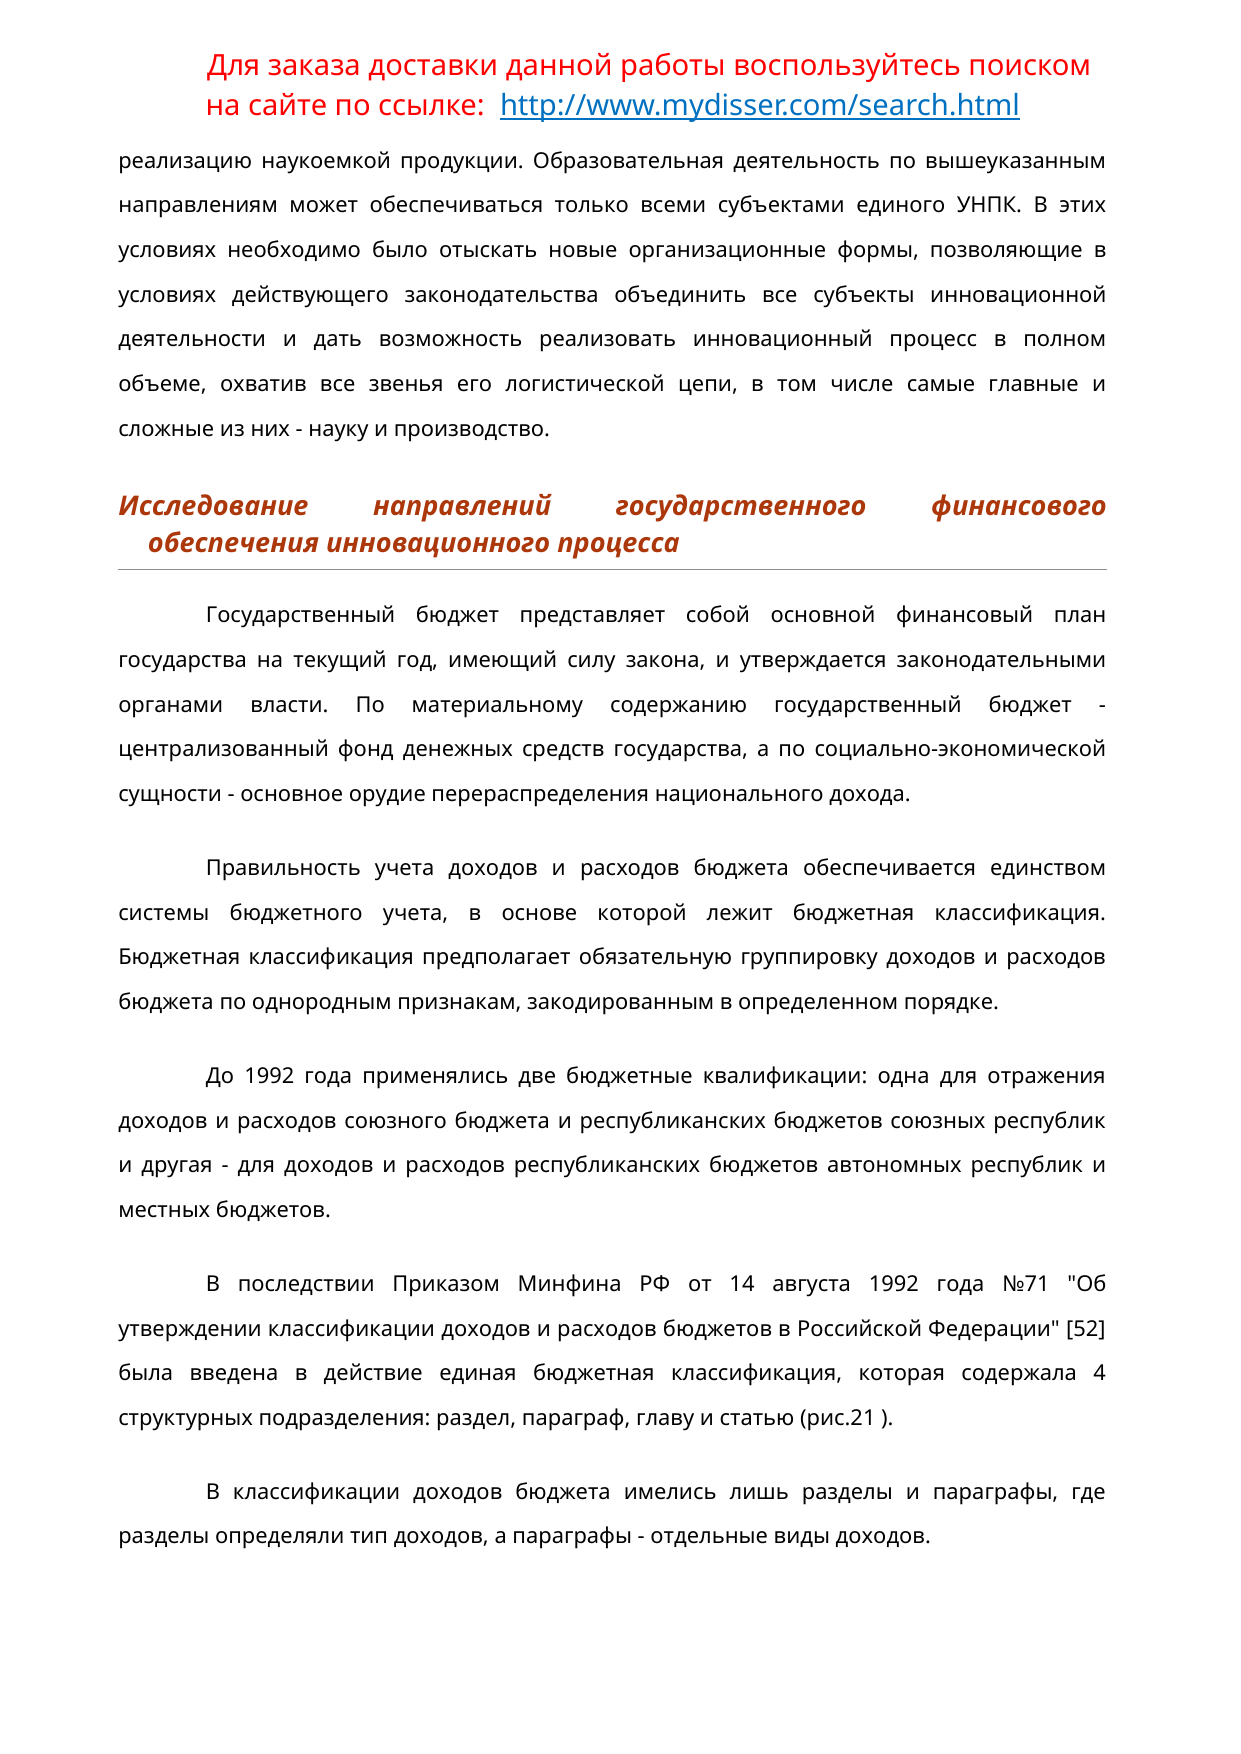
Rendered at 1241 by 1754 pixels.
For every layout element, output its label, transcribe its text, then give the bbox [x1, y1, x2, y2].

text В последствии Приказом Минфина РФ от 14 августа 1992 года №71 "Об утверждении классификации доходов и расходов бюджетов в Российской Федерации" [52] была введена в действие единая бюджетная классификация, которая содержала 4 структурных подразделения: раздел, параграф, главу и статью (рис.21 ). [118, 1268, 1107, 1432]
text В классификации доходов бюджета имелись лишь разделы и параграфы, где разделы определяли тип доходов, а параграфы - отдельные виды доходов. [118, 1476, 1107, 1550]
text Правильность учета доходов и расходов бюджета обеспечивается единством системы бюджетного учета, в основе которой лежит бюджетная классификация. Бюджетная классификация предполагает обязательную группировку доходов и расходов бюджета по однородным признакам, закодированным в определенном порядке. [118, 852, 1107, 1016]
text Государственный бюджет представляет собой основной финансовый план государства на текущий год, имеющий силу закона, и утверждается законодательными органами власти. По материальному содержанию государственный бюджет - централизованный фонд денежных средств государства, а по социально-экономической сущности - основное орудие перераспределения национального дохода. [118, 599, 1107, 808]
text До 1992 года применялись две бюджетные квалификации: одна для отражения доходов и расходов союзного бюджета и республиканских бюджетов союзных республик и другая - для доходов и расходов республиканских бюджетов автономных республик и местных бюджетов. [118, 1060, 1107, 1224]
subtitle Исследование направлений государственного финансового обеспечения инновационного процесса [118, 487, 1107, 569]
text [118, 144, 1107, 442]
